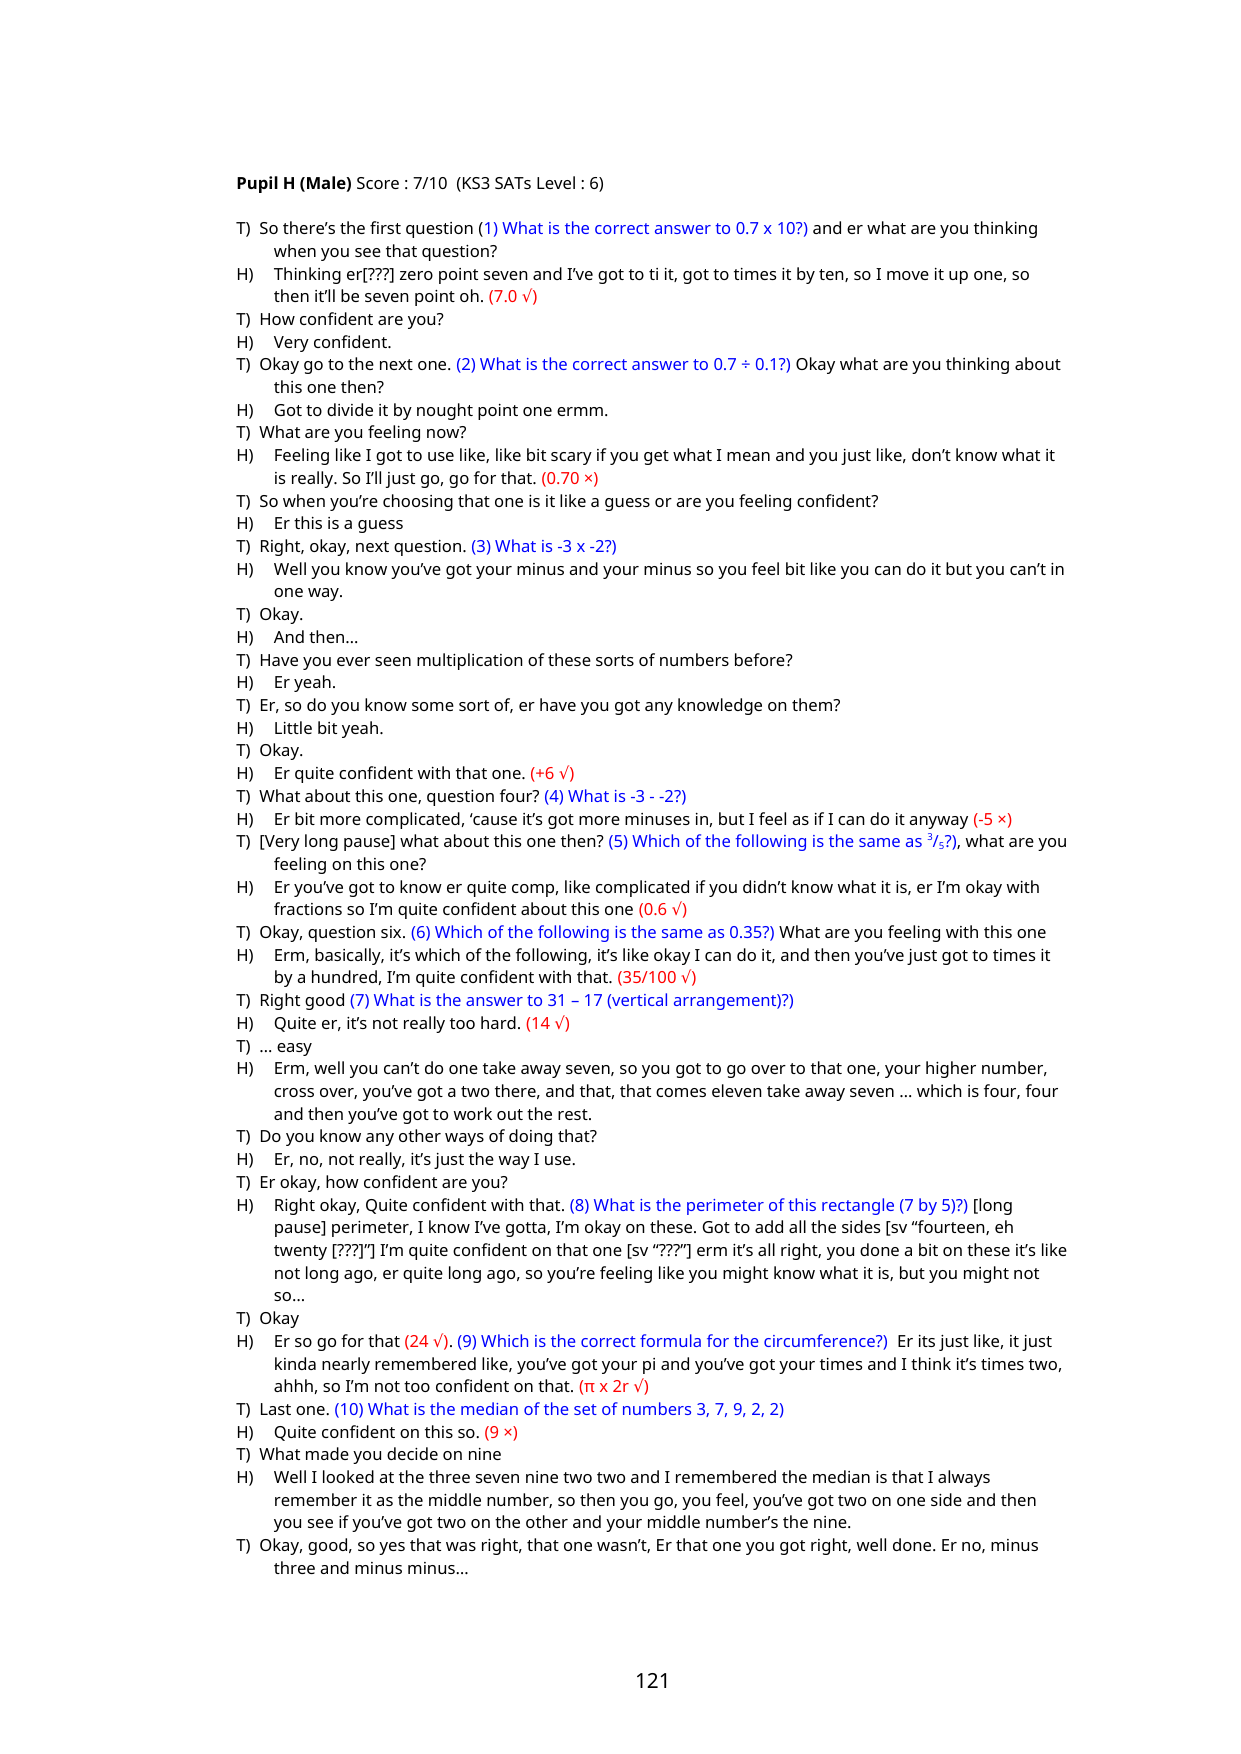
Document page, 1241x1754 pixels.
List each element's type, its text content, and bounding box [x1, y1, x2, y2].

text H) Erm, well you can’t do one take away seven, so you got to go over to that one, your higher number, cross over, you’ve got a two there, and that, that comes eleven take away seven … which is four, four and then you’ve got to work out the rest. [236, 1057, 1069, 1125]
text H) Well I looked at the three seven nine two two and I remembered the median is that I always remember it as the middle number, so then you go, you feel, you’ve got two on one side and then you see if you’ve got two on the other and your middle number’s the nine. [236, 1466, 1069, 1534]
text T) Okay. [236, 739, 1069, 762]
text T) What about this one, question four? (4) What is -3 - -2?) [236, 784, 1069, 807]
text H) And then… [236, 625, 1069, 648]
text T) Do you know any other ways of doing that? [236, 1125, 1069, 1148]
text Pupil H (Male) Score : 7/10 (KS3 SATs Level : 6) [236, 171, 1069, 194]
text H) Er, no, not really, it’s just the way I use. [236, 1148, 1069, 1170]
text T) So when you’re choosing that one is it like a guess or are you feeling confident? [236, 489, 1069, 512]
text H) Feeling like I got to use like, like bit scary if you get what I mean and you just like, don’t know what it is really. So I’ll just go, go for that. (0.70 ×) [236, 444, 1069, 489]
text T) So there’s the first question (1) What is the correct answer to 0.7 x 10?) and er what are you thinking when you see that question? [236, 217, 1069, 262]
text T) Okay go to the next one. (2) What is the correct answer to 0.7 ÷ 0.1?) Okay what are you thinking about this one then? [236, 353, 1069, 398]
text T) Okay. [236, 603, 1069, 625]
text H) Er yeah. [236, 671, 1069, 693]
text H) Right okay, Quite confident with that. (8) What is the perimeter of this rectangle (7 by 5)?) [long pause] perimeter, I know I’ve gotta, I’m okay on these. Got to add all the sides [sv “fourteen, eh twenty [???]”] I’m quite confident on that one [sv “???”] erm it’s all right, you done a bit on these it’s like not long ago, er quite long ago, so you’re feeling like you might know what it is, but you might not so… [236, 1193, 1069, 1307]
text T) Er, so do you know some sort of, er have you got any knowledge on them? [236, 693, 1069, 716]
text H) Quite er, it’s not really too hard. (14 √) [236, 1011, 1069, 1034]
text T) What are you feeling now? [236, 421, 1069, 444]
text T) Right, okay, next question. (3) What is -3 x -2?) [236, 534, 1069, 557]
text H) Er this is a guess [236, 512, 1069, 534]
text H) Very confident. [236, 330, 1069, 353]
text H) Er bit more complicated, ‘cause it’s got more minuses in, but I feel as if I can do it anyway (-5 ×) [236, 807, 1069, 830]
text T) Er okay, how confident are you? [236, 1170, 1069, 1193]
text H) Got to divide it by nought point one ermm. [236, 398, 1069, 421]
text H) Erm, basically, it’s which of the following, it’s like okay I can do it, and then you’ve just got to times it by a hundred, I’m quite confident with that. (35/100 √) [236, 943, 1069, 989]
text H) Quite confident on this so. (9 ×) [236, 1420, 1069, 1443]
text T) How confident are you? [236, 307, 1069, 330]
text T) Last one. (10) What is the median of the set of numbers 3, 7, 9, 2, 2) [236, 1397, 1069, 1420]
text T) What made you decide on nine [236, 1443, 1069, 1466]
text T) Okay, good, so yes that was right, that one wasn’t, Er that one you got right, well done. Er no, minus three and minus minus… [236, 1534, 1069, 1579]
text H) Er you’ve got to know er quite comp, like complicated if you didn’t know what it is, er I’m okay with fractions so I’m quite confident about this one (0.6 √) [236, 875, 1069, 921]
text T) Okay [236, 1307, 1069, 1329]
text T) Right good (7) What is the answer to 31 – 17 (vertical arrangement)?) [236, 989, 1069, 1011]
text H) Er quite confident with that one. (+6 √) [236, 762, 1069, 784]
text H) Thinking er[???] zero point seven and I’ve got to ti it, got to times it by ten, so I move it up one, so then it’ll be seven point oh. (7.0 √) [236, 262, 1069, 307]
text T) … easy [236, 1034, 1069, 1057]
text H) Er so go for that (24 √). (9) Which is the correct formula for the circumference?) Er its just like, it just kinda nearly remembered like, you’ve got your pi and you’ve got your times and I think it’s times two, ahhh, so I’m not too confident on that. (π x 2r √) [236, 1329, 1069, 1397]
text T) Have you ever seen multiplication of these sorts of numbers before? [236, 648, 1069, 671]
text T) [Very long pause] what about this one then? (5) Which of the following is the same as 3/5?), what are you feeling on this one? [236, 830, 1069, 875]
text T) Okay, question six. (6) Which of the following is the same as 0.35?) What are you feeling with this one [236, 921, 1069, 943]
text H) Well you know you’ve got your minus and your minus so you feel bit like you can do it but you can’t in one way. [236, 557, 1069, 603]
text H) Little bit yeah. [236, 716, 1069, 739]
